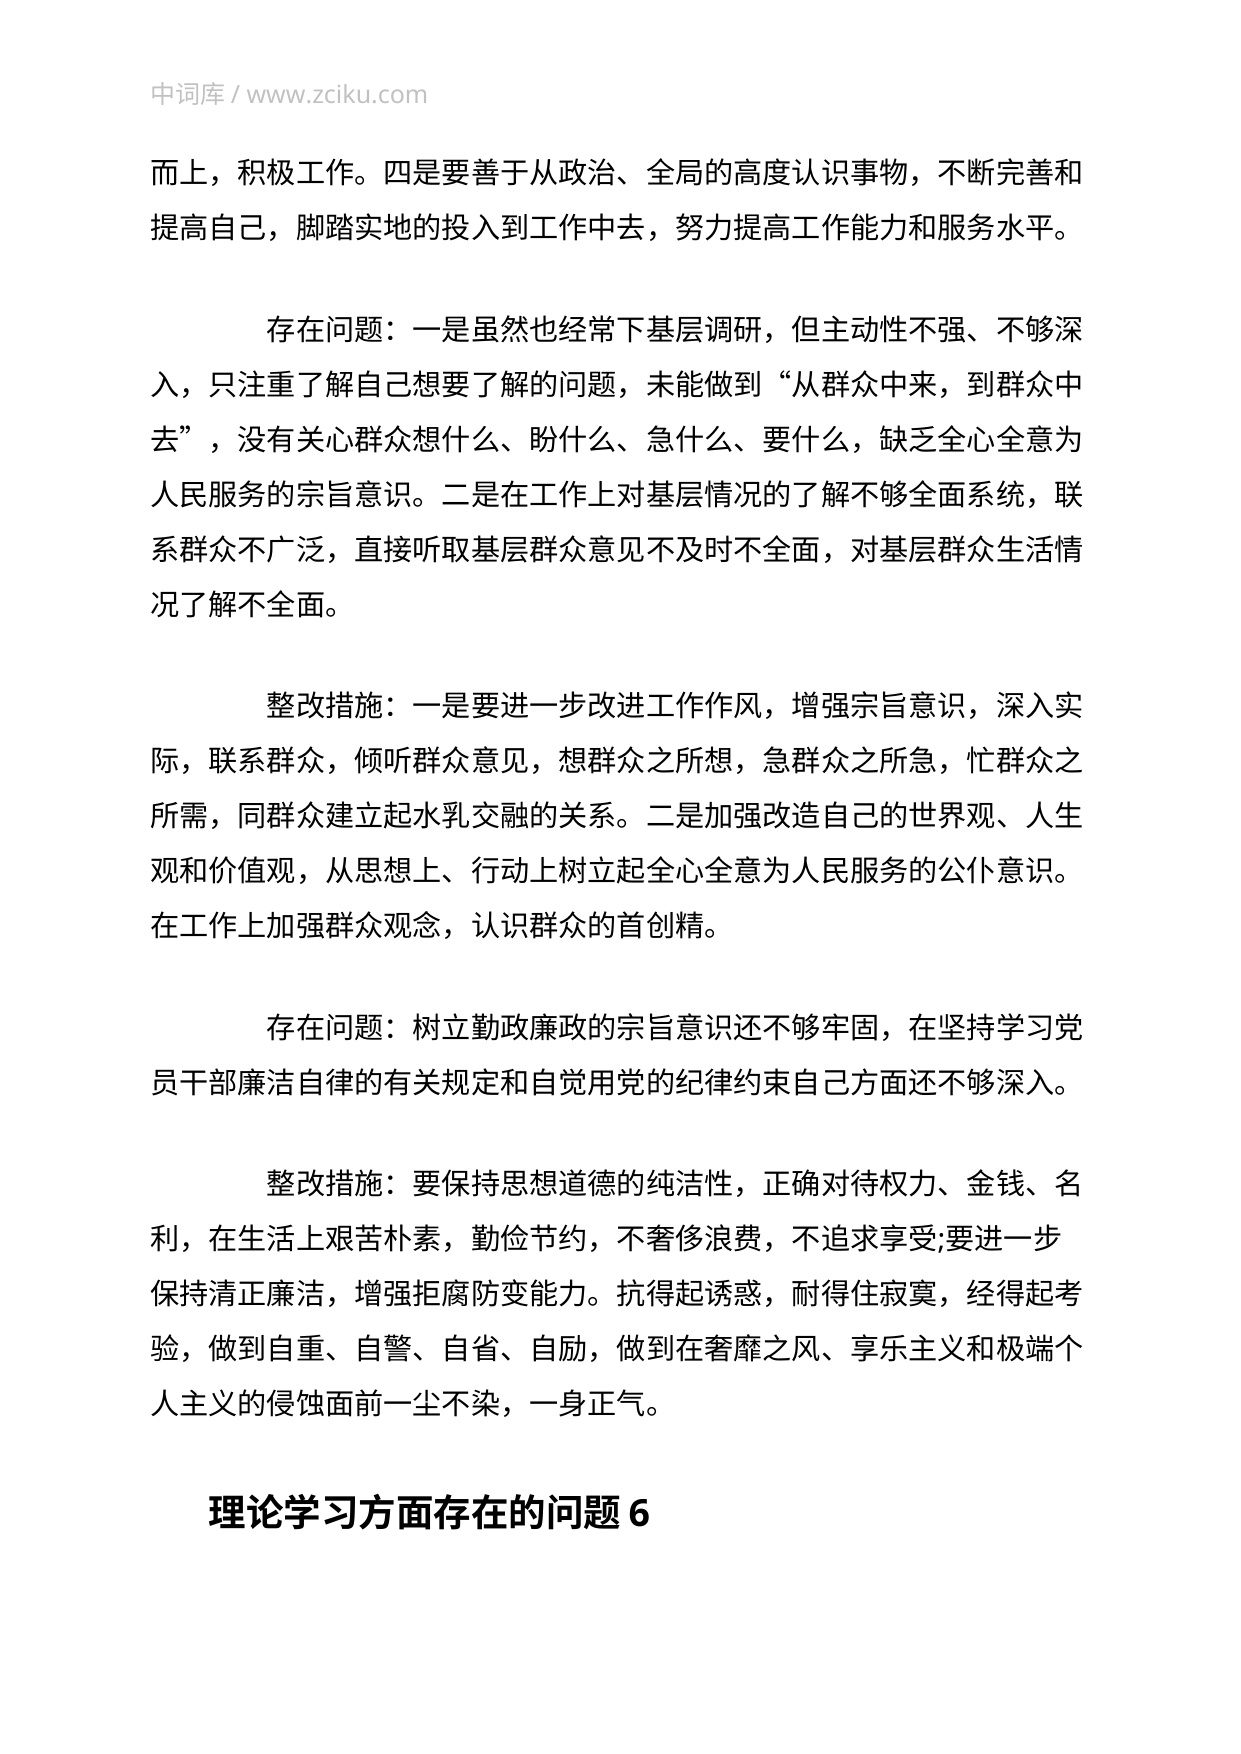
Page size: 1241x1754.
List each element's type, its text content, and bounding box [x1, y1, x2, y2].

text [150, 150, 1090, 247]
text 整改措施：一是要进一步改进工作作风，增强宗旨意识，深入实际，联系群众，倾听群众意见，想群众之所想，急群众之所急，忙群众之所需，同群众建立起水乳交融的关系。二是加强改造自己的世界观、人生观和价值观，从思想上、行动上树立起全心全意为人民服务的公仆意识。在工作上加强群众观念，认识群众的首创精。 [150, 683, 1090, 945]
text 理论学习方面存在的问题6 [150, 1482, 1090, 1537]
text 存在问题：树立勤政廉政的宗旨意识还不够牢固，在坚持学习党员干部廉洁自律的有关规定和自觉用党的纪律约束自己方面还不够深入。 [150, 1004, 1090, 1101]
text 存在问题：一是虽然也经常下基层调研，但主动性不强、不够深入，只注重了解自己想要了解的问题，未能做到“从群众中来，到群众中去”，没有关心群众想什么、盼什么、急什么、要什么，缺乏全心全意为人民服务的宗旨意识。二是在工作上对基层情况的了解不够全面系统，联系群众不广泛，直接听取基层群众意见不及时不全面，对基层群众生活情况了解不全面。 [150, 307, 1090, 623]
text 整改措施：要保持思想道德的纯洁性，正确对待权力、金钱、名利，在生活上艰苦朴素，勤俭节约，不奢侈浪费，不追求享受;要进一步保持清正廉洁，增强拒腐防变能力。抗得起诱惑，耐得住寂寞，经得起考验，做到自重、自警、自省、自励，做到在奢靡之风、享乐主义和极端个人主义的侵蚀面前一尘不染，一身正气。 [150, 1161, 1090, 1423]
